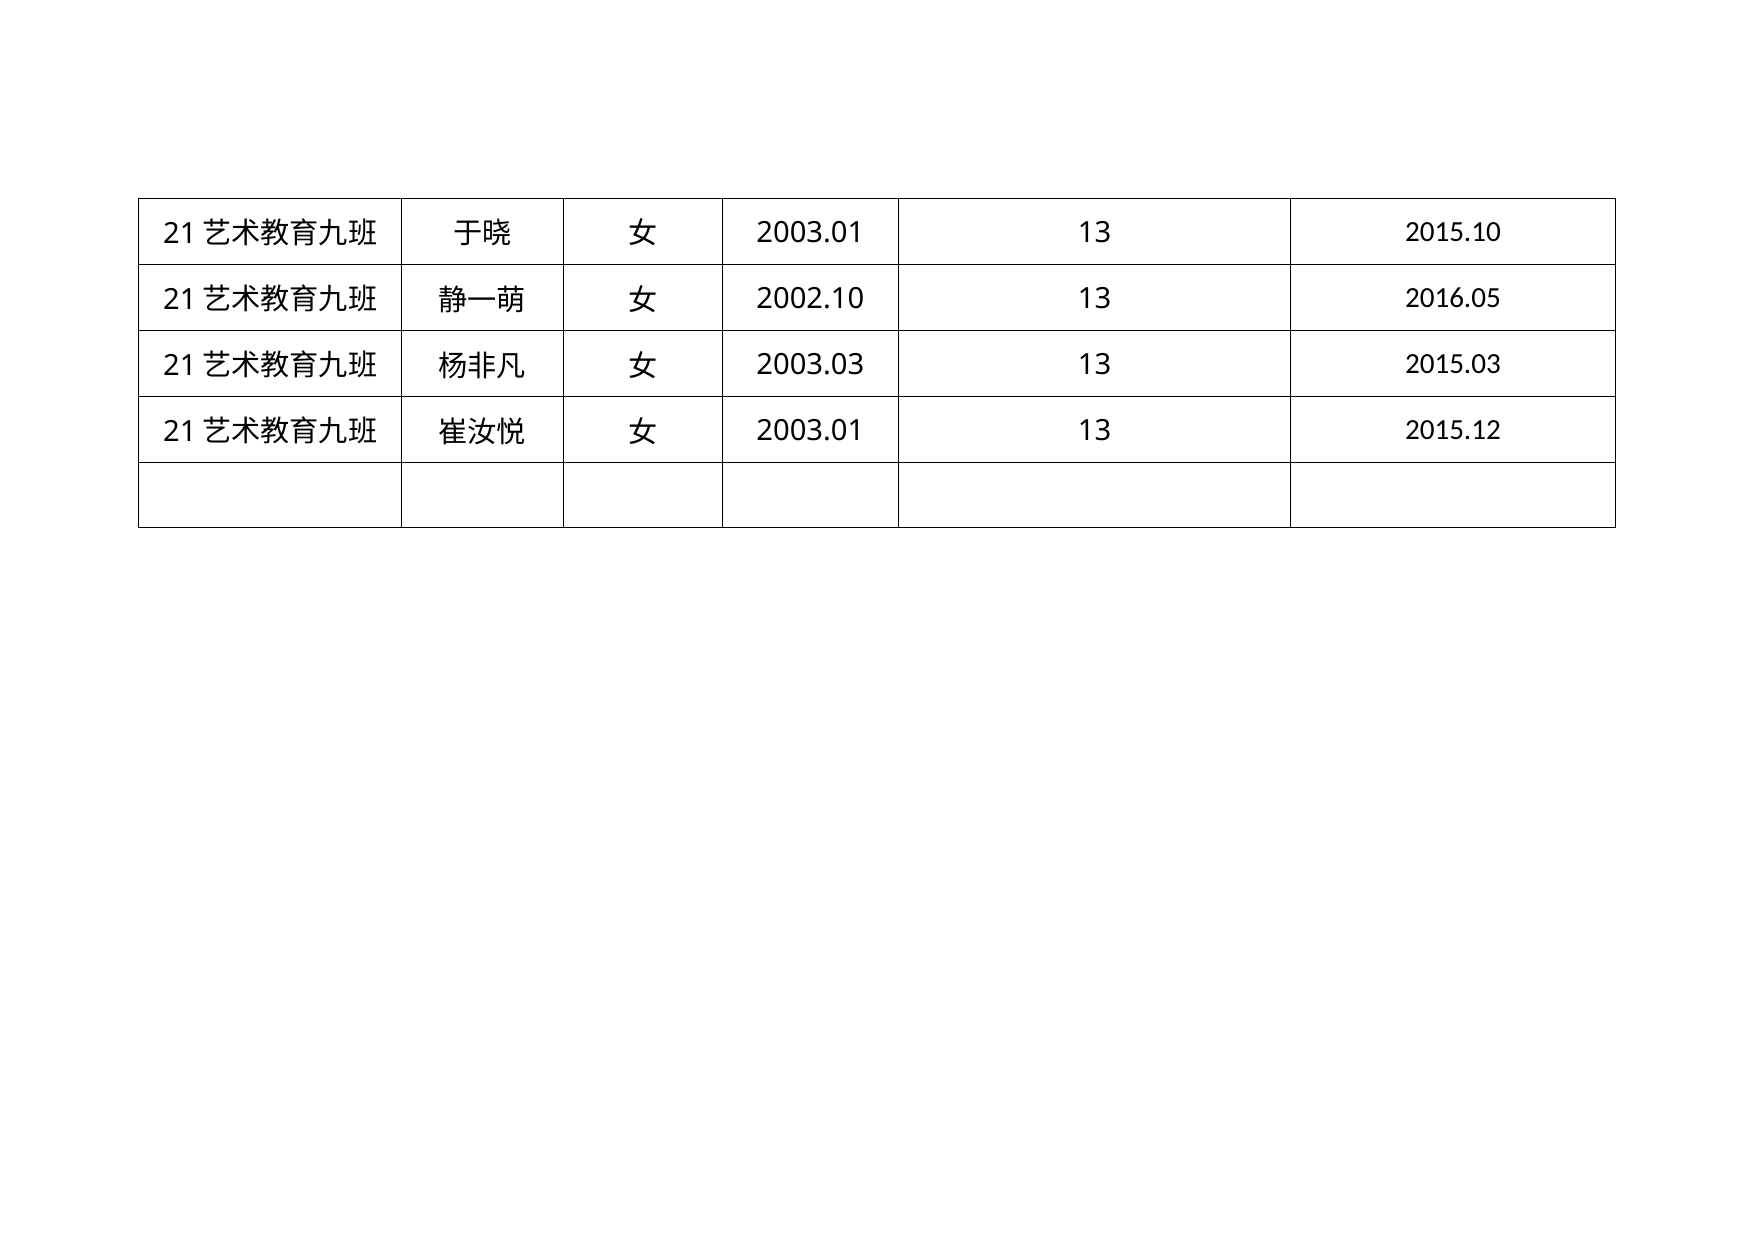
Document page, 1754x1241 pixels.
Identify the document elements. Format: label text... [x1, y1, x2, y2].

table_cell [564, 463, 722, 527]
table_cell 女 [564, 397, 722, 462]
table_cell 杨非凡 [402, 331, 563, 396]
table_cell 女 [564, 331, 722, 396]
table_cell [1291, 463, 1615, 527]
table_cell 21艺术教育九班 [139, 199, 401, 264]
table_cell 2015.12 [1291, 397, 1615, 462]
table_cell 2002.10 [723, 265, 898, 330]
table_cell [899, 463, 1290, 527]
table_cell 崔汝悦 [402, 397, 563, 462]
table_cell [139, 463, 401, 527]
table_cell 女 [564, 265, 722, 330]
table_cell 13 [899, 331, 1290, 396]
table_cell 2015.10 [1291, 199, 1615, 264]
table_cell 21艺术教育九班 [139, 331, 401, 396]
table_cell 2003.01 [723, 199, 898, 264]
table_cell 2003.01 [723, 397, 898, 462]
table_cell 2015.03 [1291, 331, 1615, 396]
table_cell 于晓 [402, 199, 563, 264]
table_cell 21艺术教育九班 [139, 397, 401, 462]
table_cell 静一萌 [402, 265, 563, 330]
table_cell 2003.03 [723, 331, 898, 396]
table_cell 13 [899, 265, 1290, 330]
table_cell [402, 463, 563, 527]
table_cell 21艺术教育九班 [139, 265, 401, 330]
table_cell 13 [899, 397, 1290, 462]
table_cell 13 [899, 199, 1290, 264]
table_cell 女 [564, 199, 722, 264]
table_cell 2016.05 [1291, 265, 1615, 330]
table_cell [723, 463, 898, 527]
